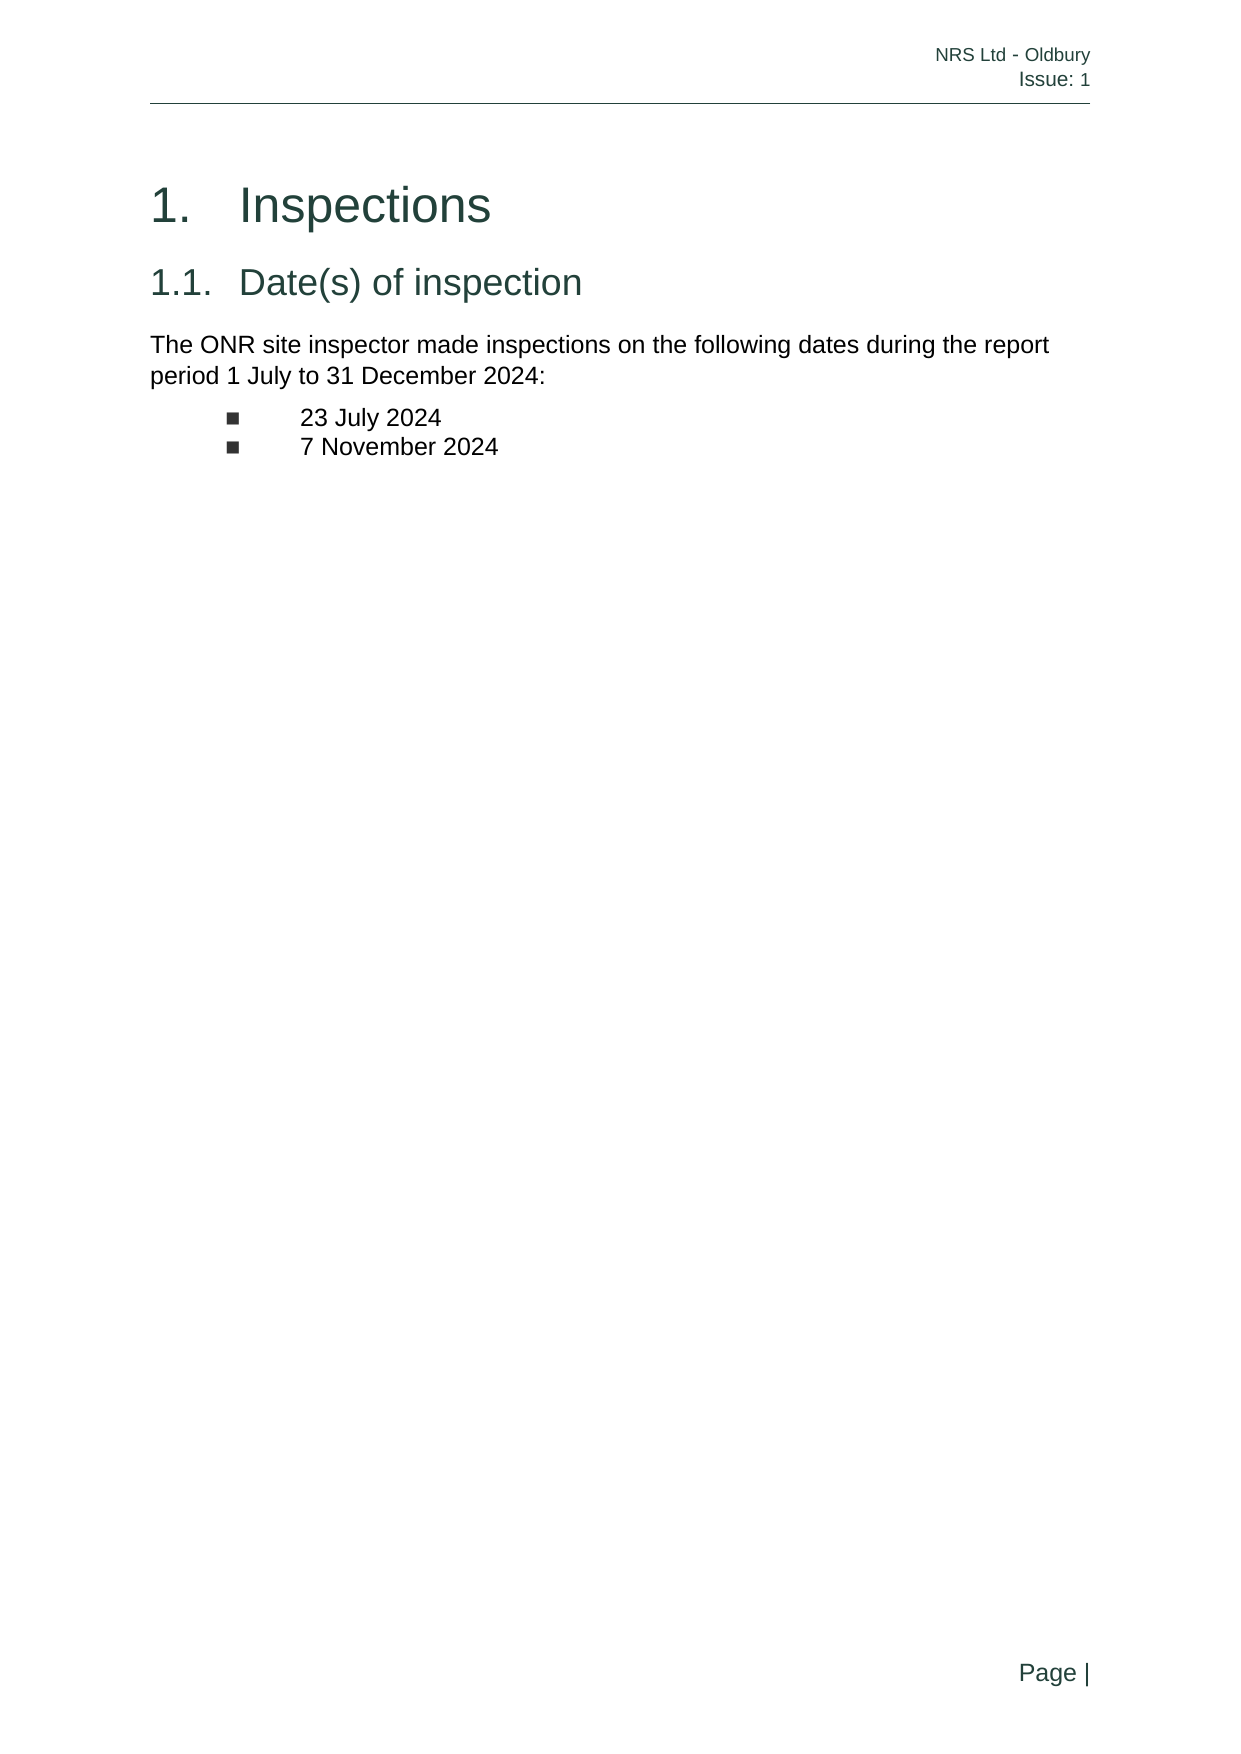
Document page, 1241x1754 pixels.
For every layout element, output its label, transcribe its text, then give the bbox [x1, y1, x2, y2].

subtitle Inspections [150, 175, 1090, 232]
text 7 November 2024 [225, 432, 1090, 461]
subtitle Date(s) of inspection [150, 260, 1090, 303]
text The ONR site inspector made inspections on the following dates during the report period 1 July to 31 December 2024: [150, 331, 1090, 389]
text 23 July 2024 [225, 403, 1090, 432]
